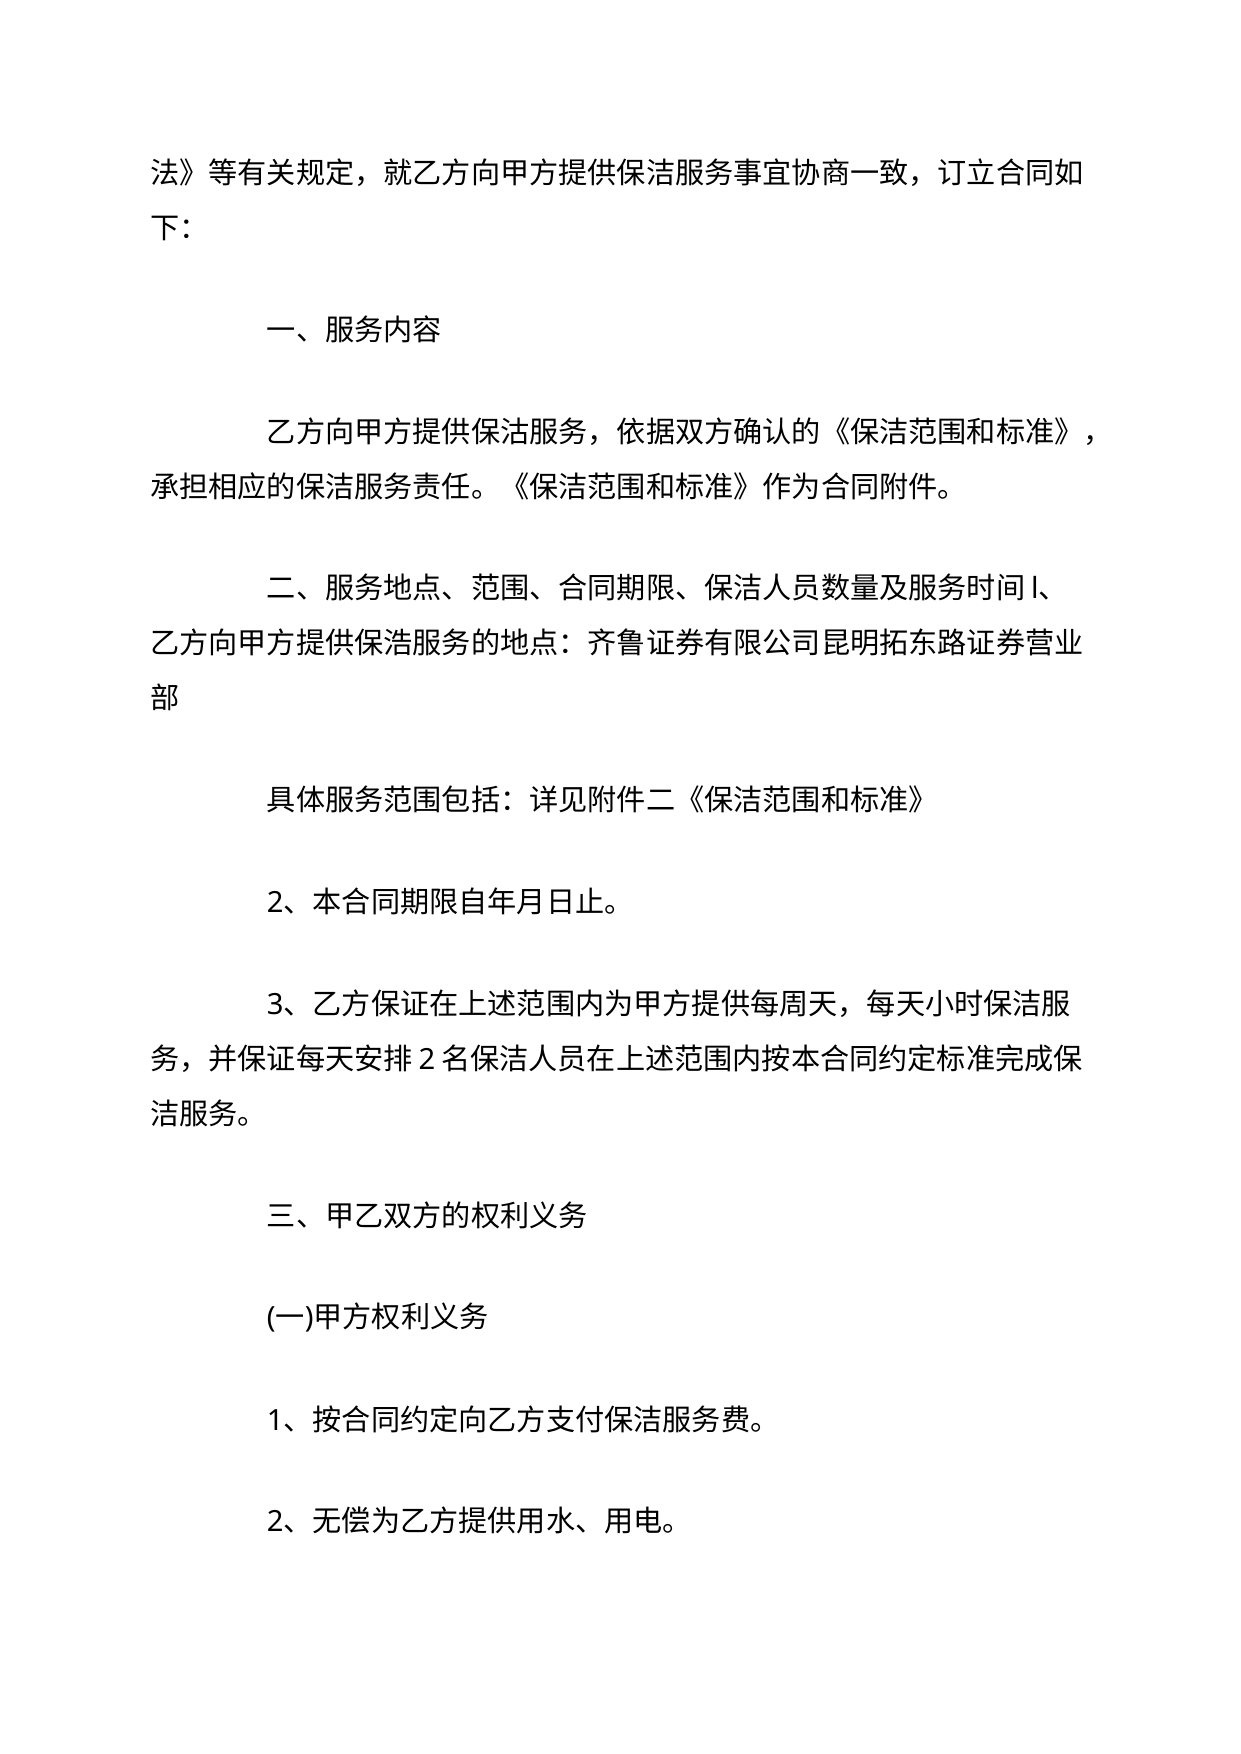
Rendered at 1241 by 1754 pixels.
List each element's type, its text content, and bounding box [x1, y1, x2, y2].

text 3、乙方保证在上述范围内为甲方提供每周天，每天小时保洁服务，并保证每天安排2名保洁人员在上述范围内按本合同约定标准完成保洁服务。 [150, 981, 1090, 1133]
text 一、服务内容 [150, 307, 1090, 349]
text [150, 150, 1090, 247]
text 乙方向甲方提供保沽服务，依据双方确认的《保洁范围和标准》，承担相应的保洁服务责任。《保洁范围和标准》作为合同附件。 [150, 408, 1090, 506]
text 2、本合同期限自年月日止。 [150, 878, 1090, 921]
text 二、服务地点、范围、合同期限、保洁人员数量及服务时间l、乙方向甲方提供保浩服务的地点：齐鲁证券有限公司昆明拓东路证券营业部 [150, 565, 1090, 717]
text (一)甲方权利义务 [150, 1294, 1090, 1336]
text 具体服务范围包括：详见附件二《保洁范围和标准》 [150, 777, 1090, 819]
text 三、甲乙双方的权利义务 [150, 1192, 1090, 1234]
text 2、无偿为乙方提供用水、用电。 [150, 1498, 1090, 1540]
text 1、按合同约定向乙方支付保洁服务费。 [150, 1396, 1090, 1438]
